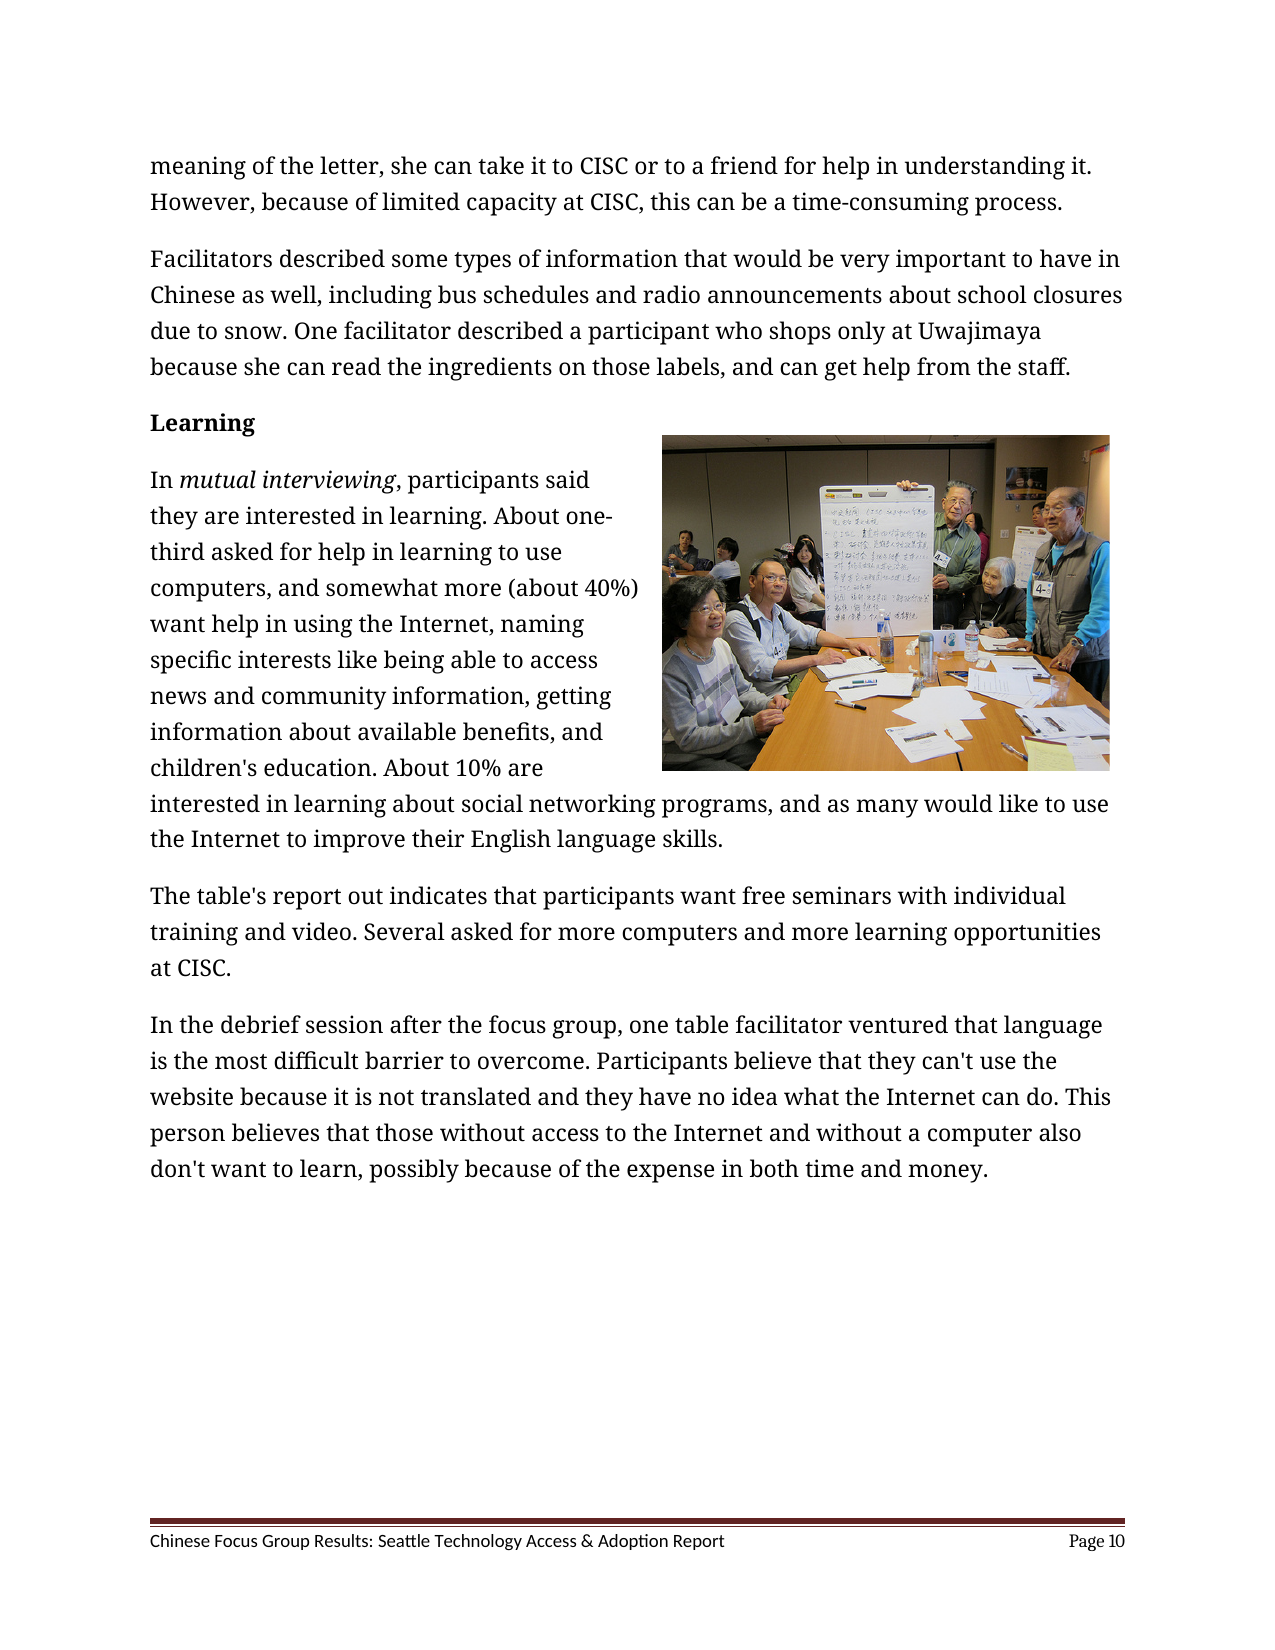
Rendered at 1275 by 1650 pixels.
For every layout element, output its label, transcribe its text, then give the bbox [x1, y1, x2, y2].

text Learning [150, 407, 1125, 438]
text In the debrief session after the focus group, one table facilitator ventured that language is the most difficult barrier to overcome. Participants believe that they can't use the website because it is not translated and they have no idea what the Internet can do. This person believes that those without access to the Internet and without a computer also don't want to learn, possibly because of the expense in both time and money. [150, 1009, 1125, 1184]
picture [662, 435, 1110, 771]
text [150, 150, 1125, 217]
text The table's report out indicates that participants want free seminars with individual training and video. Several asked for more computers and more learning opportunities at CISC. [150, 880, 1125, 983]
text Facilitators described some types of information that would be very important to have in Chinese as well, including bus schedules and radio announcements about school closures due to snow. One facilitator described a participant who shops only at Uwajimaya because she can read the ingredients on those labels, and can get help from the staff. [150, 243, 1125, 382]
